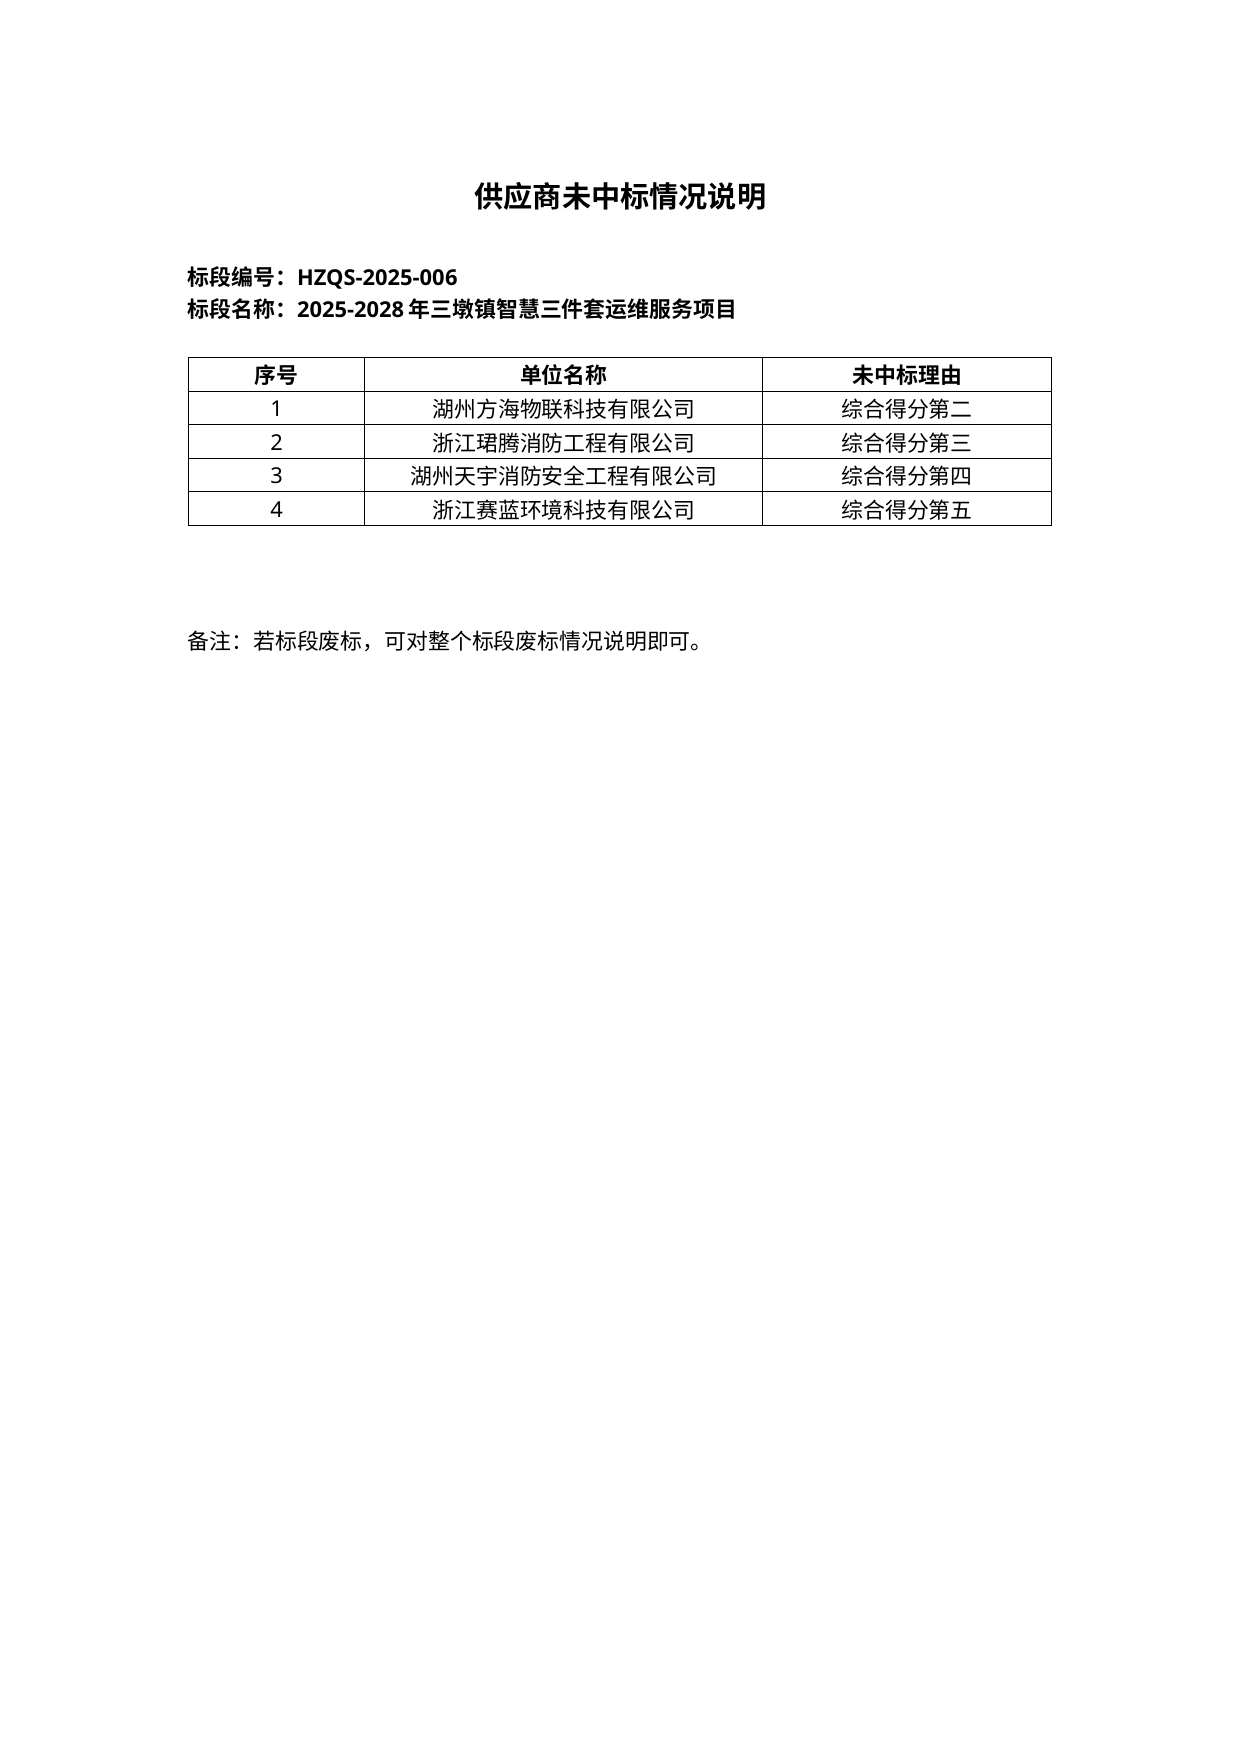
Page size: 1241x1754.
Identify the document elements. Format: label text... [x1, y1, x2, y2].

table_cell 1 [189, 392, 364, 424]
table_cell 4 [189, 492, 364, 525]
table_cell 湖州方海物联科技有限公司 [365, 392, 762, 424]
table_cell 综合得分第四 [763, 459, 1051, 491]
text 供应商未中标情况说明 [187, 162, 1053, 227]
table_cell 浙江珺腾消防工程有限公司 [365, 425, 762, 458]
text 标段名称：2025-2028年三墩镇智慧三件套运维服务项目 [187, 292, 1053, 324]
table_cell 综合得分第三 [763, 425, 1051, 458]
table_cell 浙江赛蓝环境科技有限公司 [365, 492, 762, 525]
text 备注：若标段废标，可对整个标段废标情况说明即可。 [187, 623, 1053, 656]
table_header 单位名称 [365, 358, 762, 391]
table_cell 综合得分第五 [763, 492, 1051, 525]
table_cell 综合得分第二 [763, 392, 1051, 424]
text 标段编号：HZQS-2025-006 [187, 259, 1053, 292]
table_header 序号 [189, 358, 364, 391]
table_cell 3 [189, 459, 364, 491]
table_cell 2 [189, 425, 364, 458]
table_cell 湖州天宇消防安全工程有限公司 [365, 459, 762, 491]
table_header 未中标理由 [763, 358, 1051, 391]
